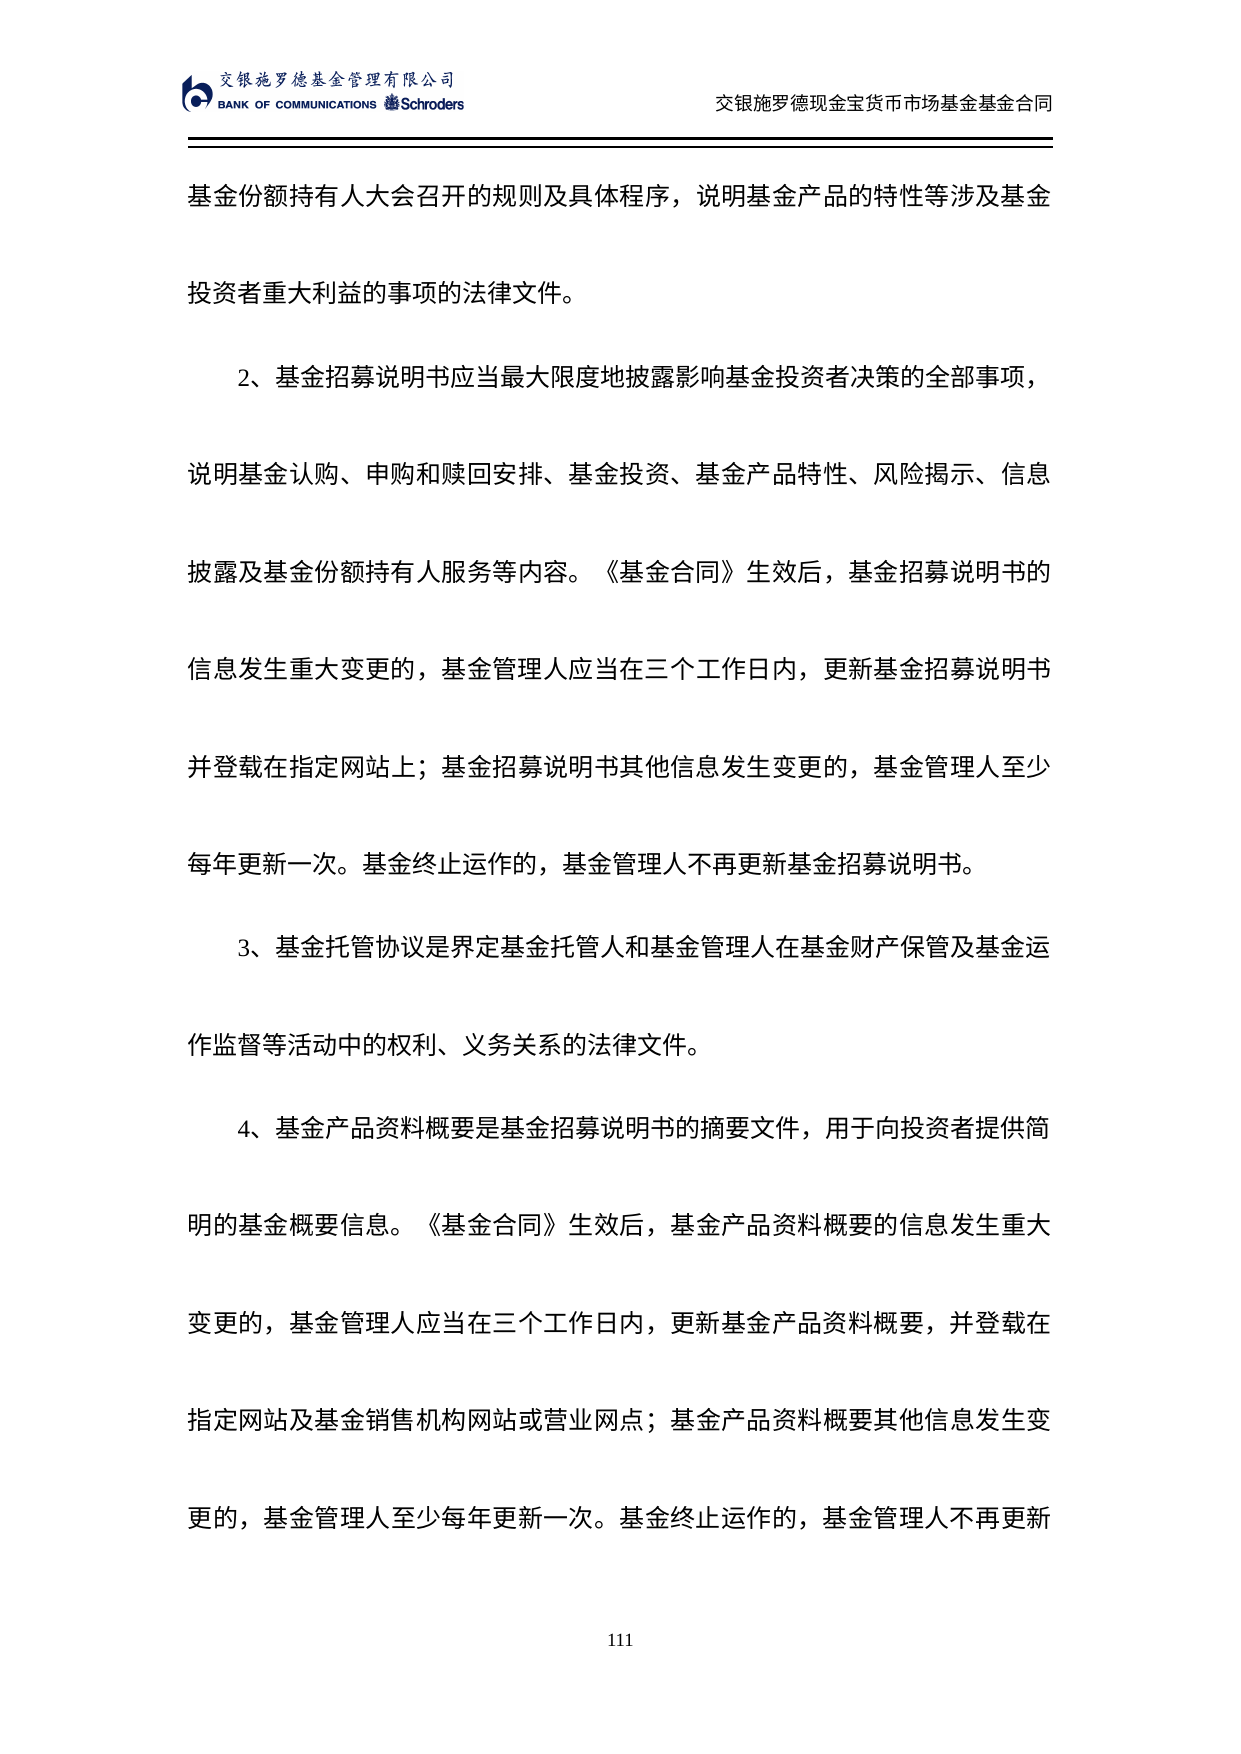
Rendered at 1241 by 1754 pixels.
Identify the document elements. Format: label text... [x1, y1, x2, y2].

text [187, 162, 1053, 324]
picture [182, 71, 464, 112]
text 3、基金托管协议是界定基金托管人和基金管理人在基金财产保管及基金运作监督等活动中的权利、义务关系的法律文件。 [187, 913, 1053, 1076]
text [187, 1094, 1053, 1549]
text 2、基金招募说明书应当最大限度地披露影响基金投资者决策的全部事项，说明基金认购、申购和赎回安排、基金投资、基金产品特性、风险揭示、信息披露及基金份额持有人服务等内容。《基金合同》生效后，基金招募说明书的信息发生重大变更的，基金管理人应当在三个工作日内，更新基金招募说明书并登载在指定网站上；基金招募说明书其他信息发生变更的，基金管理人至少每年更新一次。基金终止运作的，基金管理人不再更新基金招募说明书。 [187, 343, 1053, 895]
